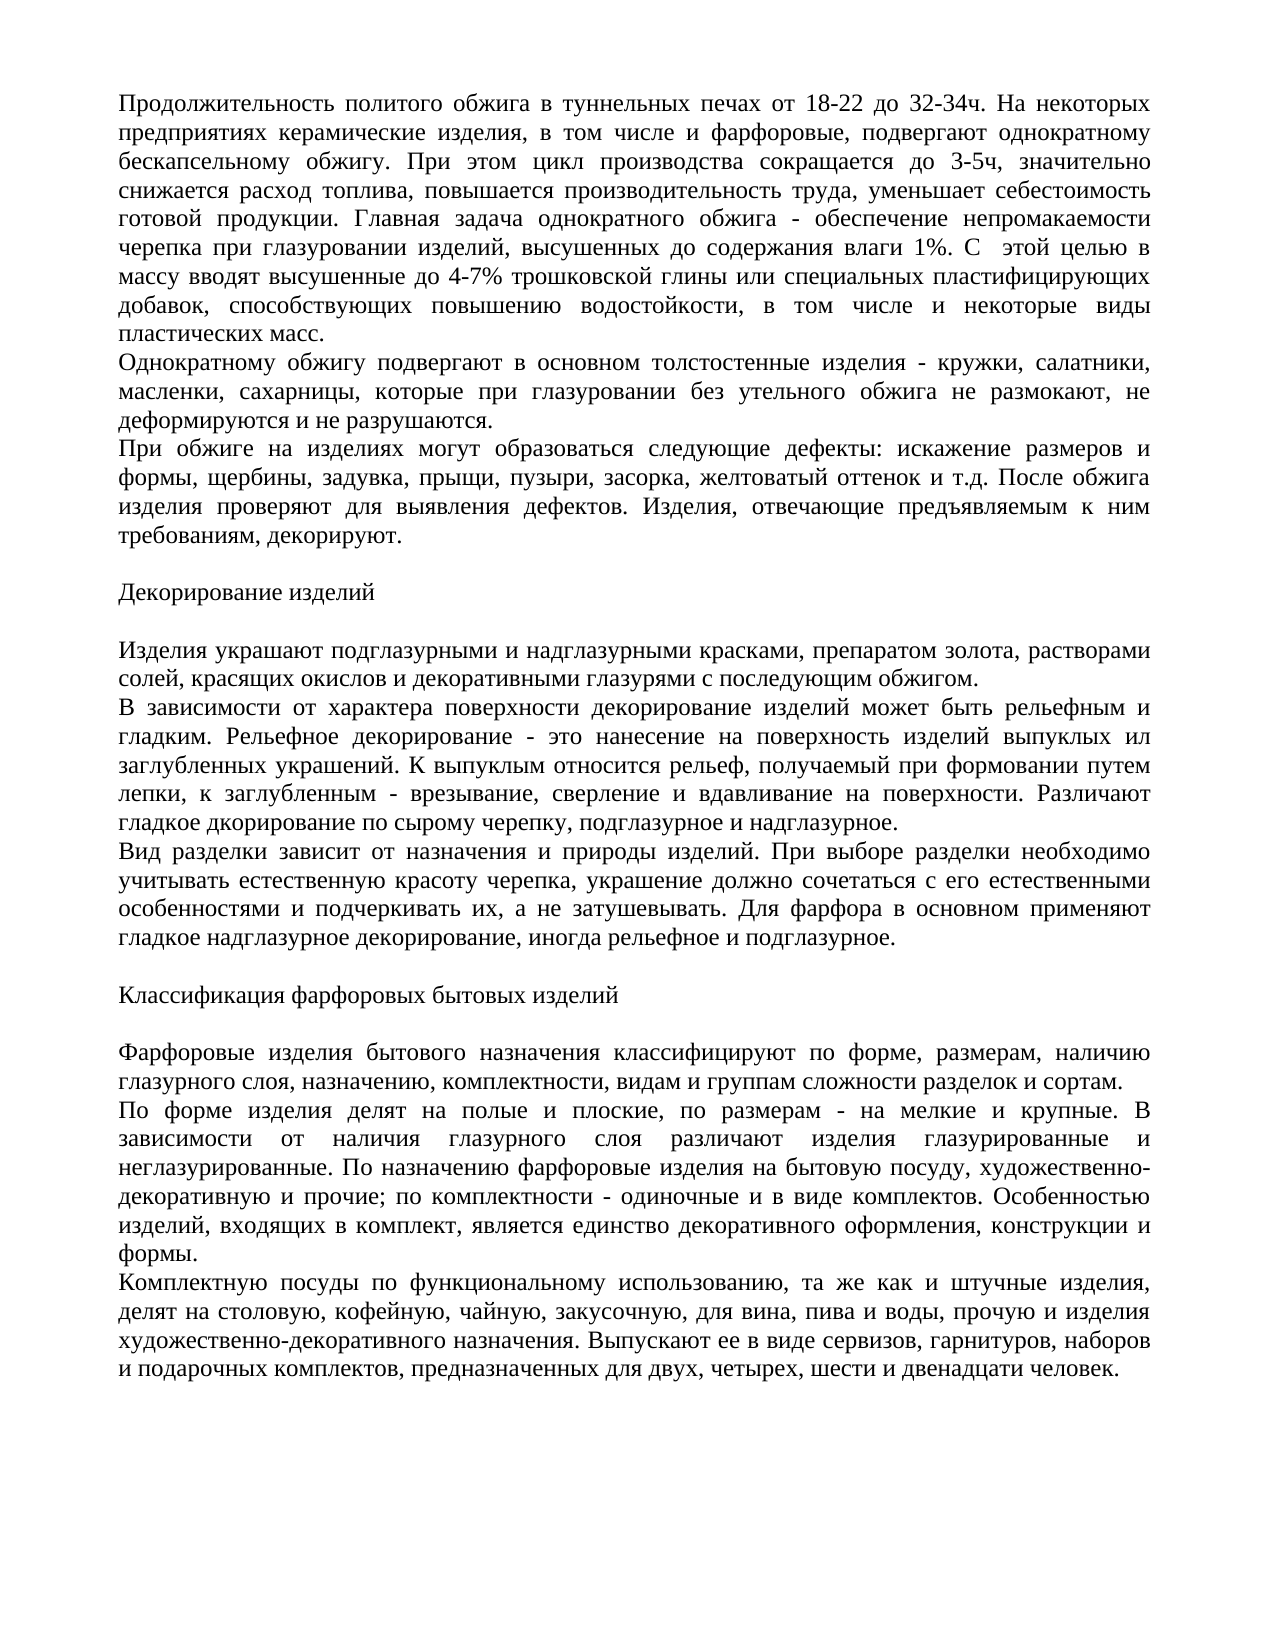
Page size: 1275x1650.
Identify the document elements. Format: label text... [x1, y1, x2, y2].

text По форме изделия делят на полые и плоские, по размерам - на мелкие и крупные. В зависимости от наличия глазурного слоя различают изделия глазурированные и неглазурированные. По назначению фарфоровые изделия на бытовую посуду, художественно-декоративную и прочие; по комплектности - одиночные и в виде комплектов. Особенностью изделий, входящих в комплект, является единство декоративного оформления, конструкции и формы. [118, 1095, 1152, 1267]
text Вид разделки зависит от назначения и природы изделий. При выборе разделки необходимо учитывать естественную красоту черепка, украшение должно сочетаться с его естественными особенностями и подчеркивать их, а не затушевывать. Для фарфора в основном применяют гладкое надглазурное декорирование, иногда рельефное и подглазурное. [118, 836, 1152, 951]
text Продолжительность политого обжига в туннельных печах от 18-22 до 32-34ч. На некоторых предприятиях керамические изделия, в том числе и фарфоровые, подвергают однократному бескапсельному обжигу. При этом цикл производства сокращается до 3-5ч, значительно снижается расход топлива, повышается производительность труда, уменьшает себестоимость готовой продукции. Главная задача однократного обжига - обеспечение непромакаемости черепка при глазуровании изделий, высушенных до содержания влаги 1%. С этой целью в массу вводят высушенные до 4-7% трошковской глины или специальных пластифицирующих добавок, способствующих повышению водостойкости, в том числе и некоторые виды пластических масс. [118, 88, 1152, 347]
text В зависимости от характера поверхности декорирование изделий может быть рельефным и гладким. Рельефное декорирование - это нанесение на поверхность изделий выпуклых ил заглубленных украшений. К выпуклым относится рельеф, получаемый при формовании путем лепки, к заглубленным - врезывание, сверление и вдавливание на поверхности. Различают гладкое дкорирование по сырому черепку, подглазурное и надглазурное. [118, 692, 1152, 836]
text Изделия украшают подглазурными и надглазурными красками, препаратом золота, растворами солей, красящих окислов и декоративными глазурями с последующим обжигом. [118, 635, 1152, 692]
text Фарфоровые изделия бытового назначения классифицируют по форме, размерам, наличию глазурного слоя, назначению, комплектности, видам и группам сложности разделок и сортам. [118, 1037, 1152, 1095]
text При обжиге на изделиях могут образоваться следующие дефекты: искажение размеров и формы, щербины, задувка, прыщи, пузыри, засорка, желтоватый оттенок и т.д. После обжига изделия проверяют для выявления дефектов. Изделия, отвечающие предъявляемым к ним требованиям, декорируют. [118, 433, 1152, 548]
text Однократному обжигу подвергают в основном толстостенные изделия - кружки, салатники, масленки, сахарницы, которые при глазуровании без утельного обжига не размокают, не деформируются и не разрушаются. [118, 347, 1152, 433]
text Комплектную посуды по функциональному использованию, та же как и штучные изделия, делят на столовую, кофейную, чайную, закусочную, для вина, пива и воды, прочую и изделия художественно-декоративного назначения. Выпускают ее в виде сервизов, гарнитуров, наборов и подарочных комплектов, предназначенных для двух, четырех, шести и двенадцати человек. [118, 1267, 1152, 1382]
text Классификация фарфоровых бытовых изделий [118, 980, 1152, 1008]
text Декорирование изделий [118, 577, 1152, 606]
